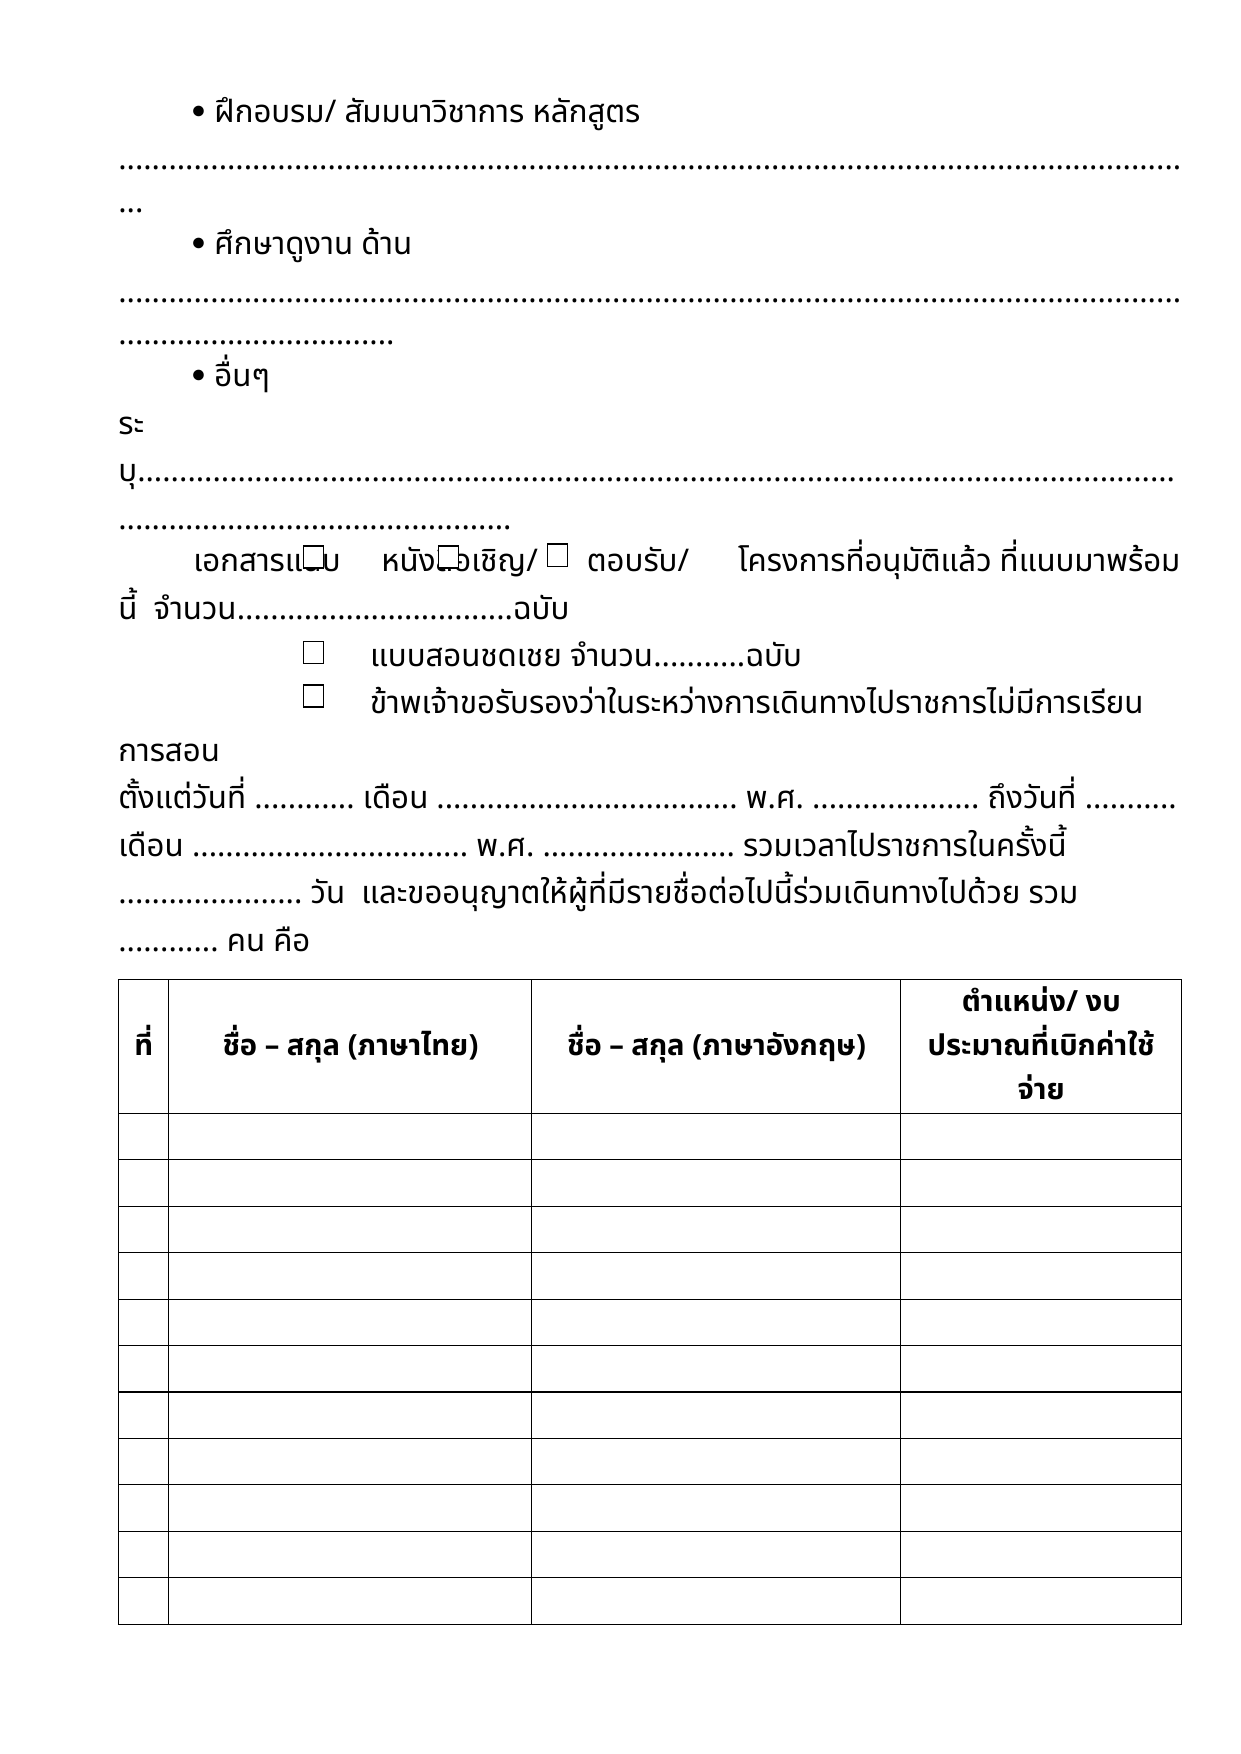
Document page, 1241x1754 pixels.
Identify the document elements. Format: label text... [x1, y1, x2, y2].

text เอกสารแนบ หนังสือเชิญ/ ตอบรับ/ โครงการที่อนุมัติแล้ว ที่แนบมาพร้อมนี้ จำนวน.................................ฉบับ [118, 538, 1181, 633]
table_cell [119, 1253, 168, 1298]
table_cell [532, 1439, 900, 1484]
text ตั้งแต่วันที่ ............ เดือน .................................... พ.ศ. .................... ถึงวันที่ ........... เดือน ................................. พ.ศ. ....................... รวมเวลาไปราชการในครั้งนี้ ...................... วัน และขออนุญาตให้ผู้ที่มีรายชื่อต่อไปนี้ร่วมเดินทางไปด้วย รวม ............ คน คือ [118, 775, 1181, 965]
table_cell [532, 1160, 900, 1206]
table_header ชื่อ – สกุล (ภาษาอังกฤษ) [532, 980, 900, 1113]
table_cell [532, 1346, 900, 1391]
table_cell [169, 1160, 531, 1206]
table_header ชื่อ – สกุล (ภาษาไทย) [169, 980, 531, 1113]
table_cell [901, 1439, 1181, 1484]
text ฝึกอบรม/ สัมมนาวิชาการ หลักสูตร .................................................................................................................................. [118, 89, 1181, 221]
text ข้าพเจ้าขอรับรองว่าในระหว่างการเดินทางไปราชการไม่มีการเรียนการสอน [118, 681, 1181, 775]
table_cell [169, 1578, 531, 1624]
table_cell [532, 1300, 900, 1345]
table_cell [119, 1439, 168, 1484]
table_cell [532, 1485, 900, 1531]
table_cell [119, 1160, 168, 1206]
table_cell [532, 1532, 900, 1577]
table_cell [532, 1578, 900, 1624]
table_cell [901, 1253, 1181, 1298]
table_cell [169, 1253, 531, 1298]
text แบบสอนชดเชย จำนวน...........ฉบับ [118, 633, 1181, 681]
table_cell [119, 1532, 168, 1577]
table_cell [901, 1346, 1181, 1391]
text อื่นๆ ระบุ........................................................................................................................................................................... [118, 354, 1181, 538]
table_cell [169, 1393, 531, 1438]
table_cell [169, 1346, 531, 1391]
table_cell [532, 1253, 900, 1298]
table_cell [119, 1578, 168, 1624]
table_cell [901, 1300, 1181, 1345]
table_cell [901, 1114, 1181, 1159]
table_cell [119, 1485, 168, 1531]
table_cell [119, 1393, 168, 1438]
table_cell [119, 1300, 168, 1345]
table_cell [169, 1439, 531, 1484]
text ศึกษาดูงาน ด้าน ................................................................................................................................................................ [118, 221, 1181, 354]
table_cell [901, 1485, 1181, 1531]
table_header ตำแหน่ง/ งบประมาณที่เบิกค่าใช้จ่าย [901, 980, 1181, 1113]
table_cell [532, 1207, 900, 1252]
table_cell [532, 1393, 900, 1438]
table_cell [532, 1114, 900, 1159]
table_cell [901, 1207, 1181, 1252]
table_cell [119, 1207, 168, 1252]
table_cell [169, 1300, 531, 1345]
table_cell [169, 1114, 531, 1159]
table_cell [901, 1578, 1181, 1624]
table_cell [169, 1532, 531, 1577]
table_cell [119, 1114, 168, 1159]
table_cell [169, 1485, 531, 1531]
table_cell [169, 1207, 531, 1252]
table_header ที่ [119, 980, 168, 1113]
table_cell [901, 1532, 1181, 1577]
table_cell [119, 1346, 168, 1391]
table_cell [901, 1393, 1181, 1438]
table_cell [901, 1160, 1181, 1206]
